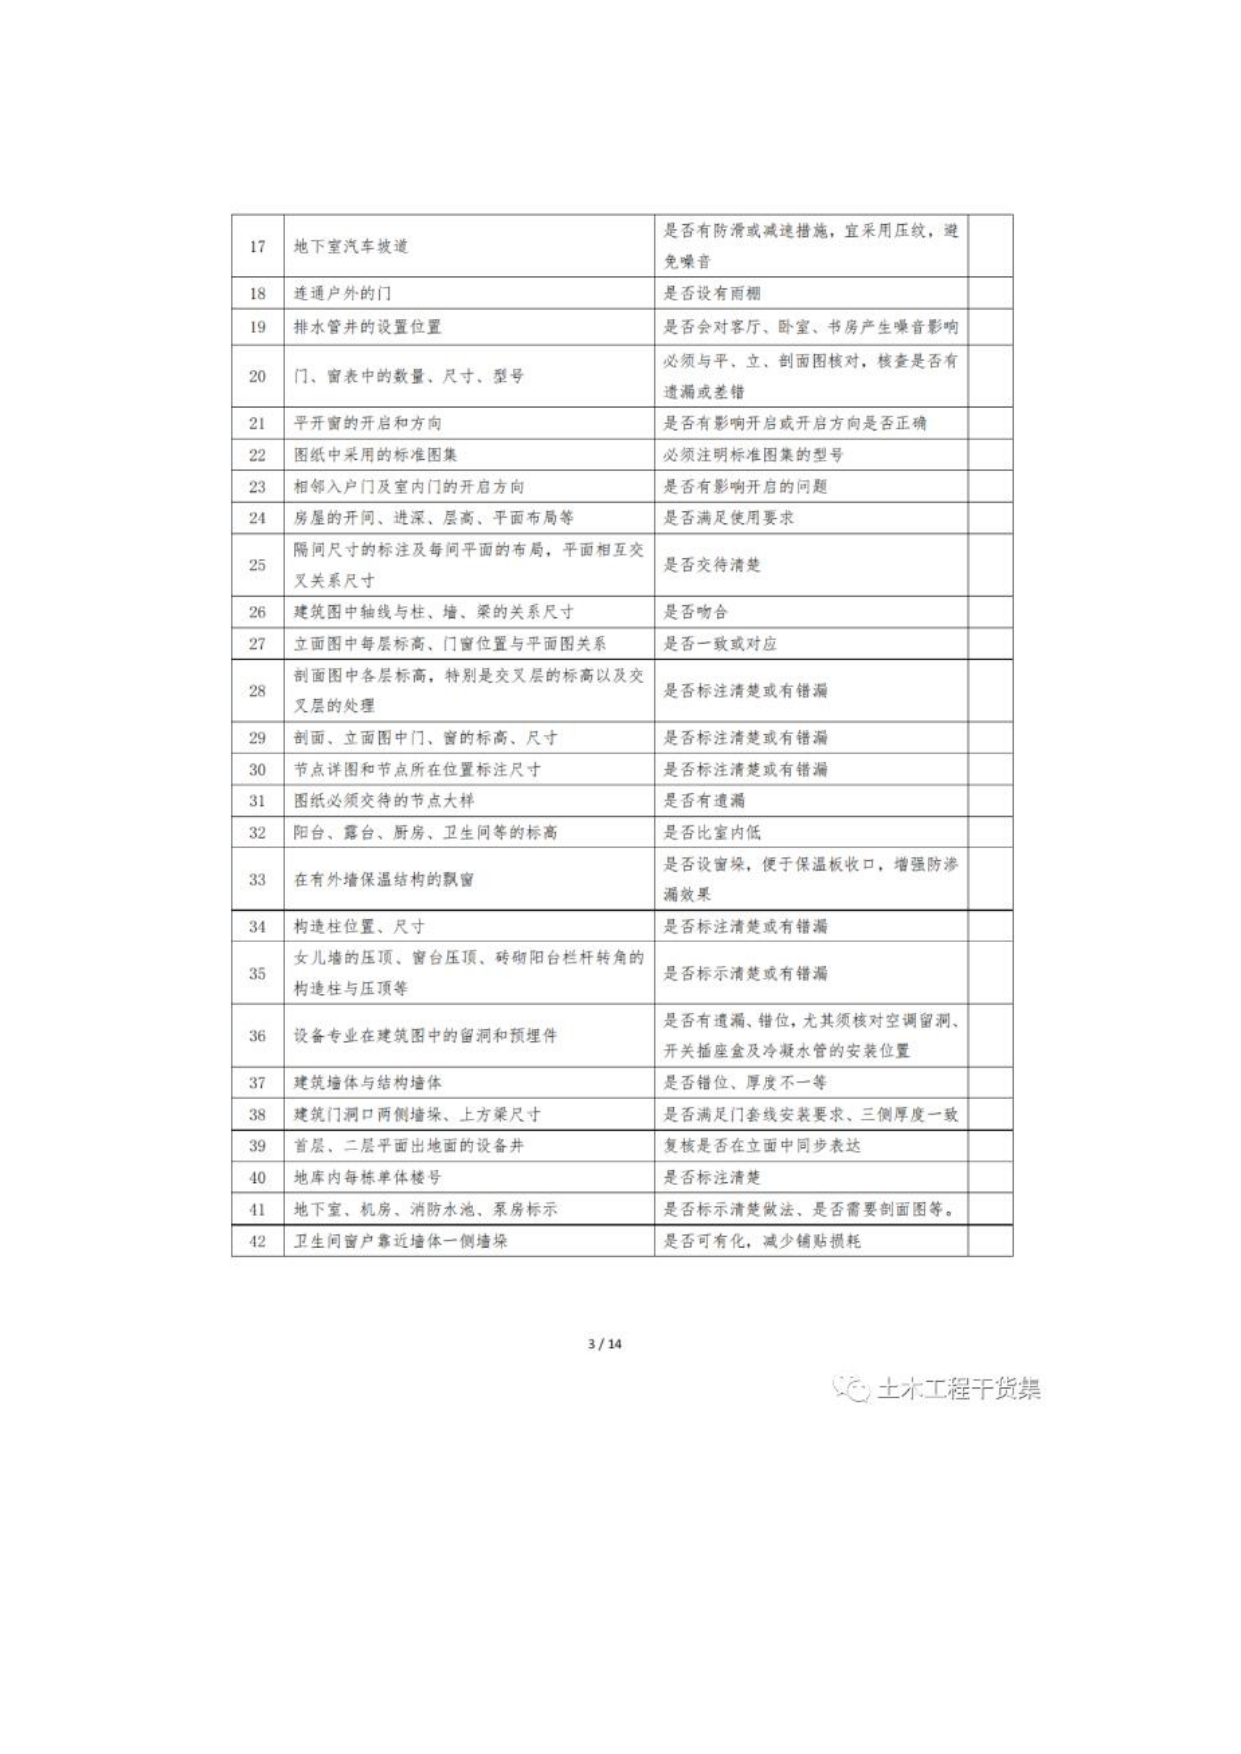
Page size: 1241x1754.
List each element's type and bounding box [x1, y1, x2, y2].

picture [187, 162, 1053, 1409]
